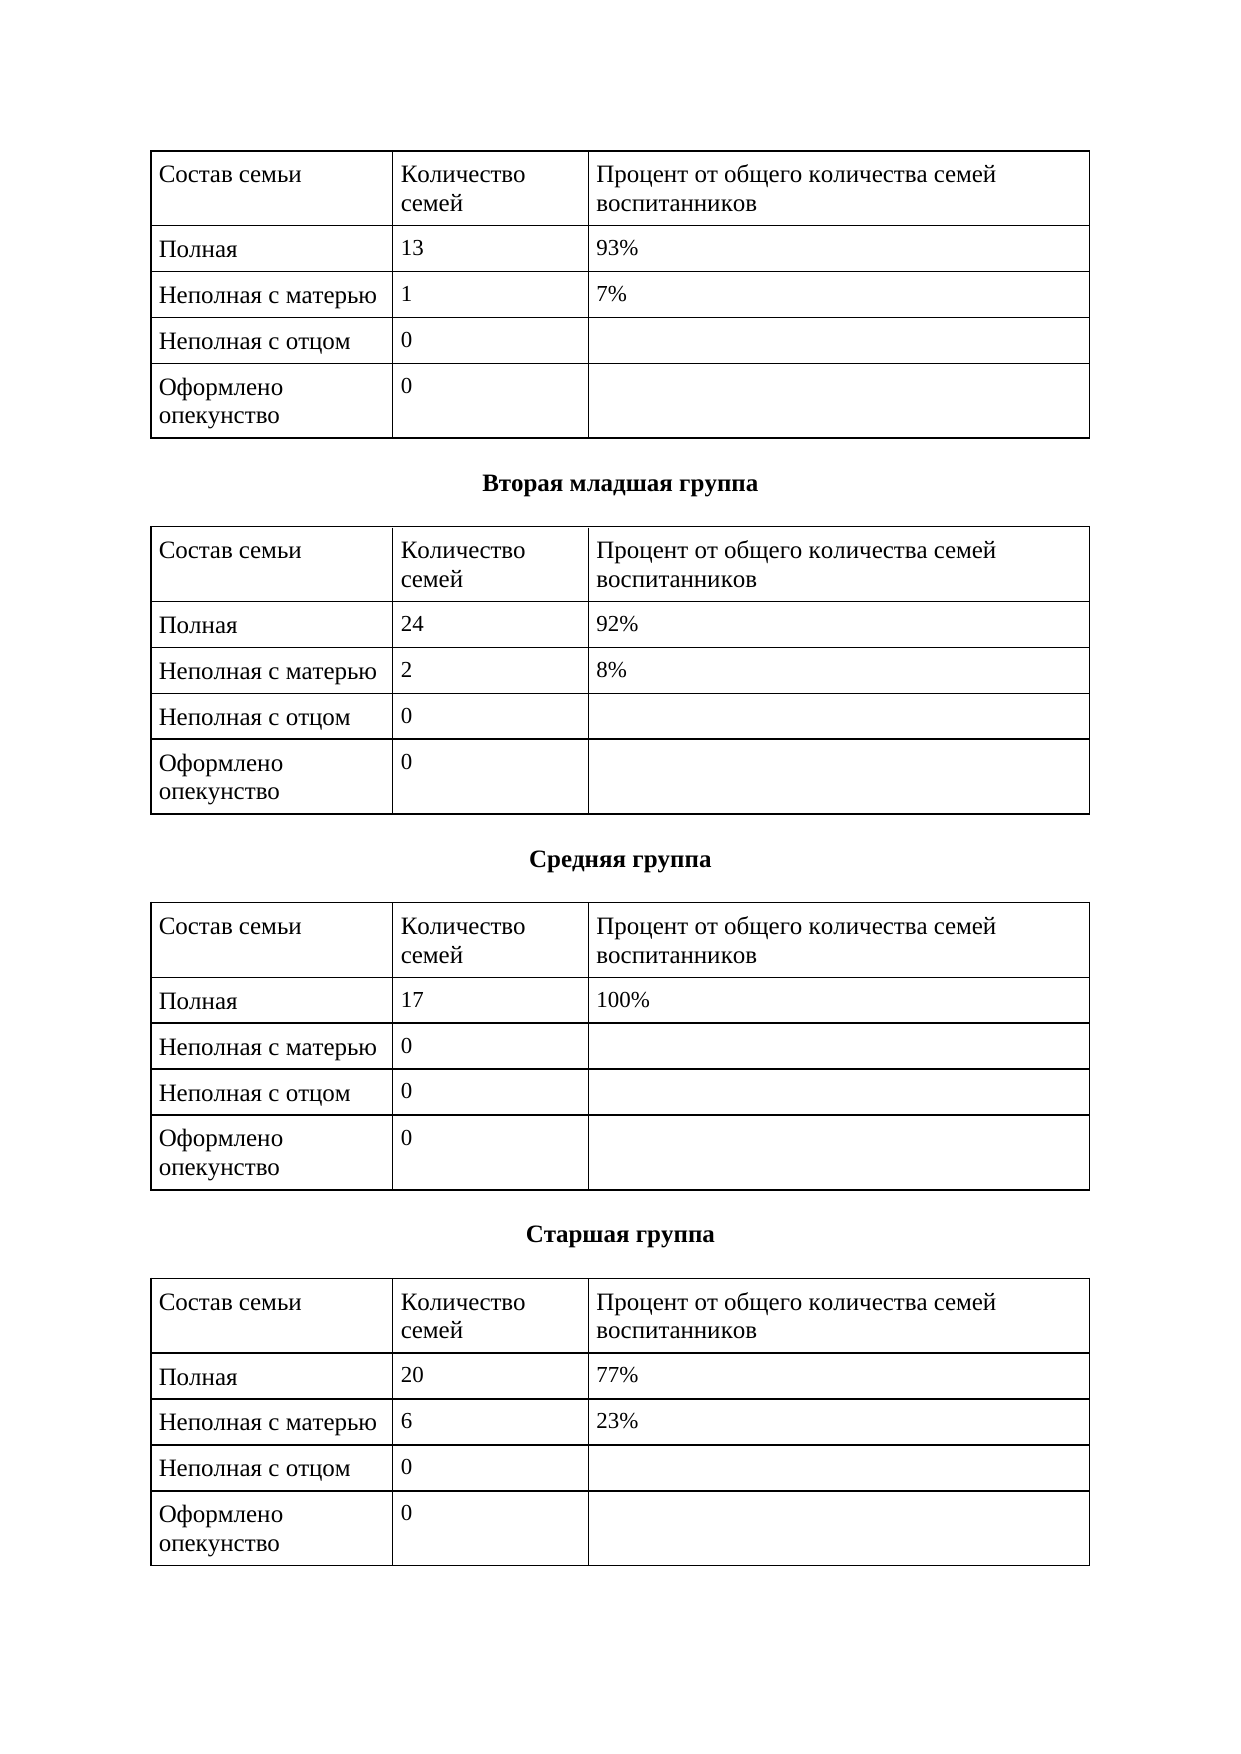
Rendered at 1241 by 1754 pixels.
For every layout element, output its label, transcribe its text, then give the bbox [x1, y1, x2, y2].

table_cell Неполная с матерью [152, 648, 392, 692]
table_cell 17 [393, 978, 588, 1022]
table_cell Неполная с матерью [152, 1024, 392, 1068]
table_cell [589, 1446, 1089, 1490]
table_cell 93% [589, 226, 1089, 271]
table_header Состав семьи [152, 152, 392, 225]
table_cell [589, 740, 1089, 813]
table_header Количество семей [393, 152, 588, 225]
text Вторая младшая группа [150, 468, 1090, 497]
table_cell 0 [393, 1446, 588, 1490]
table_cell 20 [393, 1354, 588, 1398]
table_cell 0 [393, 1116, 588, 1189]
table_cell Полная [152, 978, 392, 1022]
text Средняя группа [150, 844, 1090, 872]
table_cell Оформлено опекунство [152, 364, 392, 437]
table_cell [589, 318, 1089, 362]
table_cell Оформлено опекунство [152, 1492, 392, 1565]
table_cell Неполная с отцом [152, 694, 392, 738]
table_cell 0 [393, 318, 588, 362]
table_header Состав семьи [152, 903, 392, 976]
table_cell Неполная с отцом [152, 318, 392, 362]
table_header Состав семьи [152, 1279, 392, 1352]
table_cell 0 [393, 364, 588, 437]
table_header Состав семьи [152, 527, 392, 601]
table_cell Полная [152, 1354, 392, 1398]
table_cell Полная [152, 602, 392, 646]
table_header Количество семей [393, 1279, 588, 1352]
table_cell [589, 364, 1089, 437]
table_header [589, 152, 1089, 225]
table_cell 2 [393, 648, 588, 692]
table_cell 0 [393, 740, 588, 813]
table_header Процент от общего количества семей воспитанников [589, 903, 1089, 976]
table_cell 23% [589, 1400, 1089, 1444]
table_cell Неполная с отцом [152, 1070, 392, 1114]
table_cell Оформлено опекунство [152, 1116, 392, 1189]
table_cell Неполная с отцом [152, 1446, 392, 1490]
table_cell 92% [589, 602, 1089, 646]
table_cell 0 [393, 1070, 588, 1114]
table_header Количество семей [393, 527, 588, 601]
table_cell Неполная с матерью [152, 272, 392, 317]
table_cell [589, 1492, 1089, 1565]
table_cell 8% [589, 648, 1089, 692]
text Старшая группа [150, 1219, 1090, 1248]
table_header Количество семей [393, 903, 588, 976]
table_cell 24 [393, 602, 588, 646]
table_cell Оформлено опекунство [152, 740, 392, 813]
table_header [589, 1279, 1089, 1352]
table_cell 0 [393, 1024, 588, 1068]
table_cell [589, 694, 1089, 738]
table_cell 77% [589, 1354, 1089, 1398]
table_cell 6 [393, 1400, 588, 1444]
table_cell 100% [589, 978, 1089, 1022]
table_cell 7% [589, 272, 1089, 317]
table_cell Полная [152, 226, 392, 271]
table_cell [589, 1116, 1089, 1189]
table_cell 0 [393, 1492, 588, 1565]
table_header Процент от общего количества семей воспитанников [589, 527, 1089, 601]
table_cell [589, 1070, 1089, 1114]
table_cell 1 [393, 272, 588, 317]
table_cell 0 [393, 694, 588, 738]
table_cell Неполная с матерью [152, 1400, 392, 1444]
table_cell [589, 1024, 1089, 1068]
table_cell 13 [393, 226, 588, 271]
